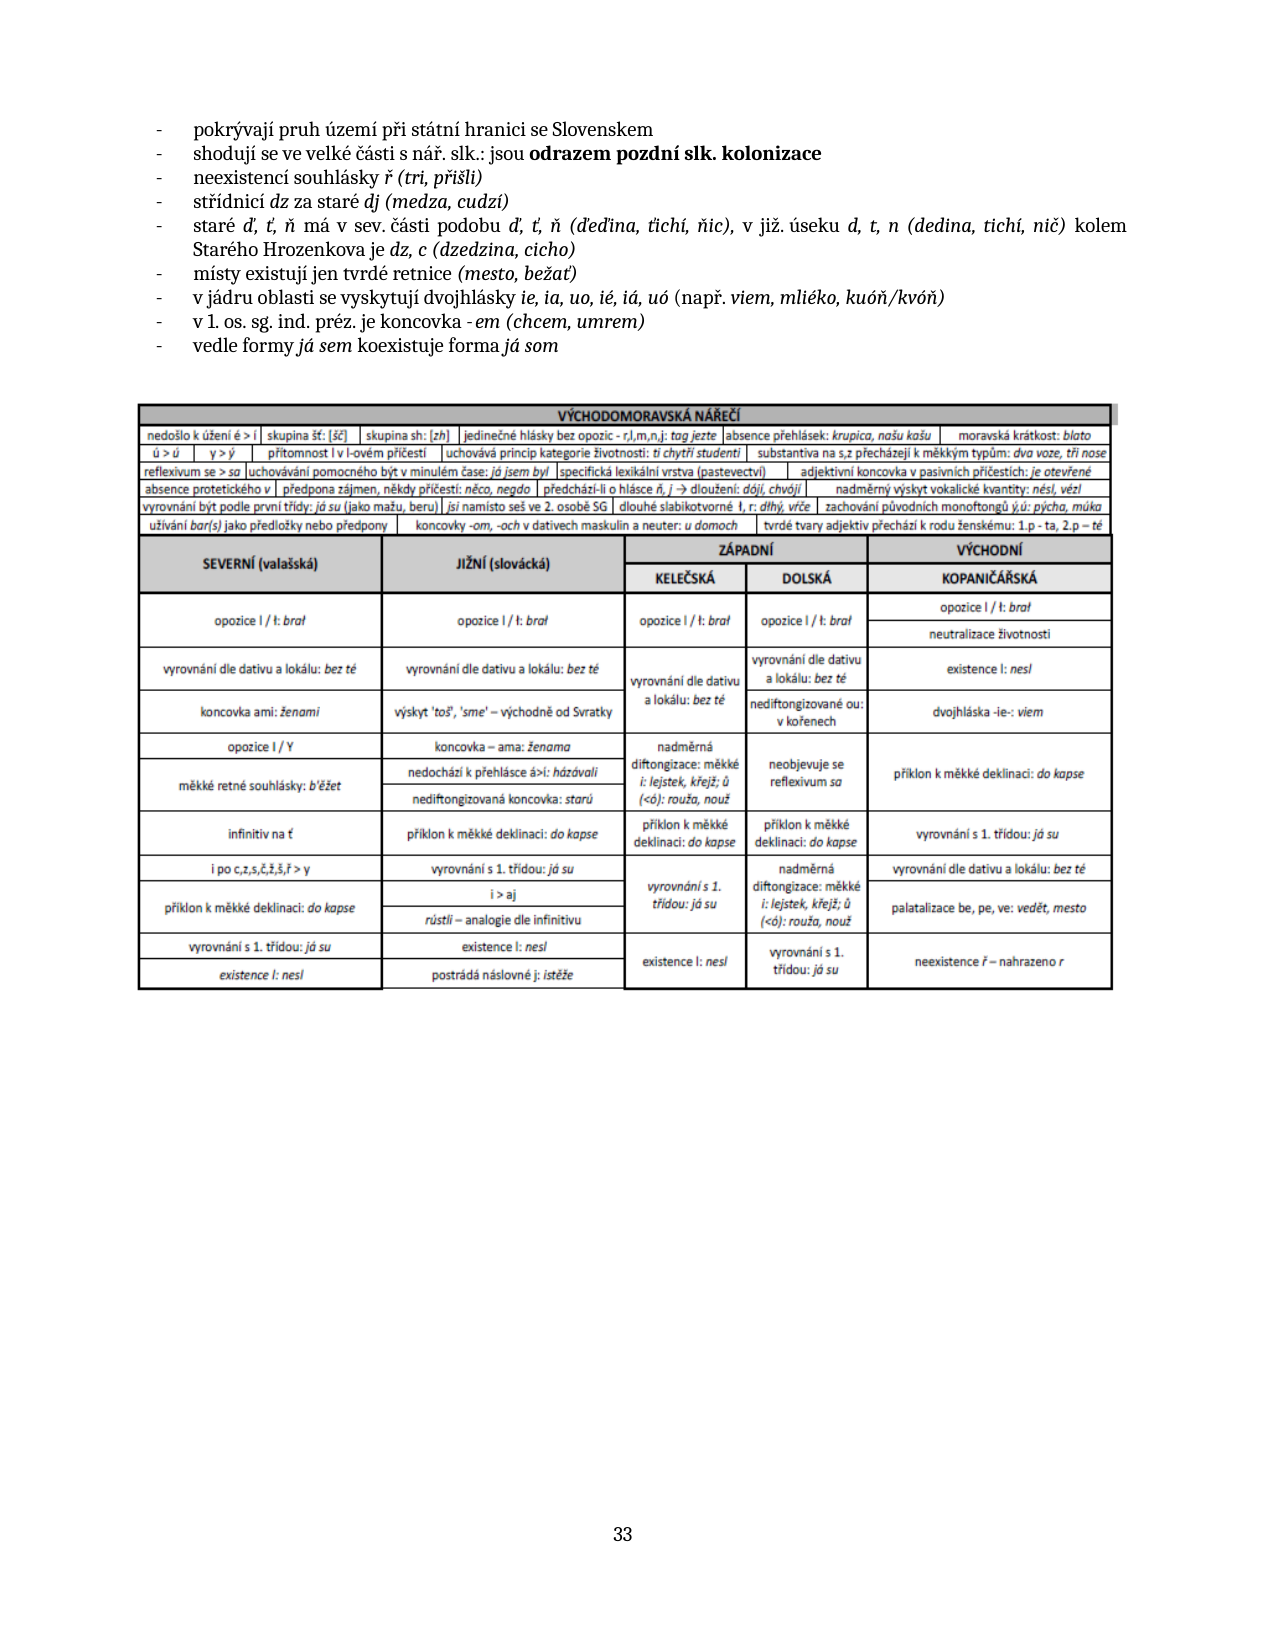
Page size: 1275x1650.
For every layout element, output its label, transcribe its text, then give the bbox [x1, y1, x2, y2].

list střídnicí dz za staré dj (medza, cudzí) [156, 190, 1127, 214]
list v 1. os. sg. ind. préz. je koncovka -em (chcem, umrem) [156, 310, 1127, 334]
list neexistencí souhlásky ř (tri, přišli) [156, 166, 1127, 190]
list vedle formy já sem koexistuje forma já som [156, 334, 1127, 358]
list pokrývají pruh území při státní hranici se Slovenskem [156, 118, 1127, 142]
list staré ď, ť, ň má v sev. části podobu ď, ť, ň (ďeďina, ťichí, ňic), v již. úseku d, t, n (dedina, tichí, nič) kolem Starého Hrozenkova je dz, c (dzedzina, cicho) [156, 214, 1127, 262]
list v jádru oblasti se vyskytují dvojhlásky ie, ia, uo, ié, iá, uó (např. viem, mliéko, kuóň/kvóň) [156, 286, 1127, 310]
list místy existují jen tvrdé retnice (mesto, bežať) [156, 262, 1127, 286]
list shodují se ve velké části s nář. slk.: jsou odrazem pozdní slk. kolonizace [156, 142, 1127, 166]
picture [118, 381, 1128, 1001]
